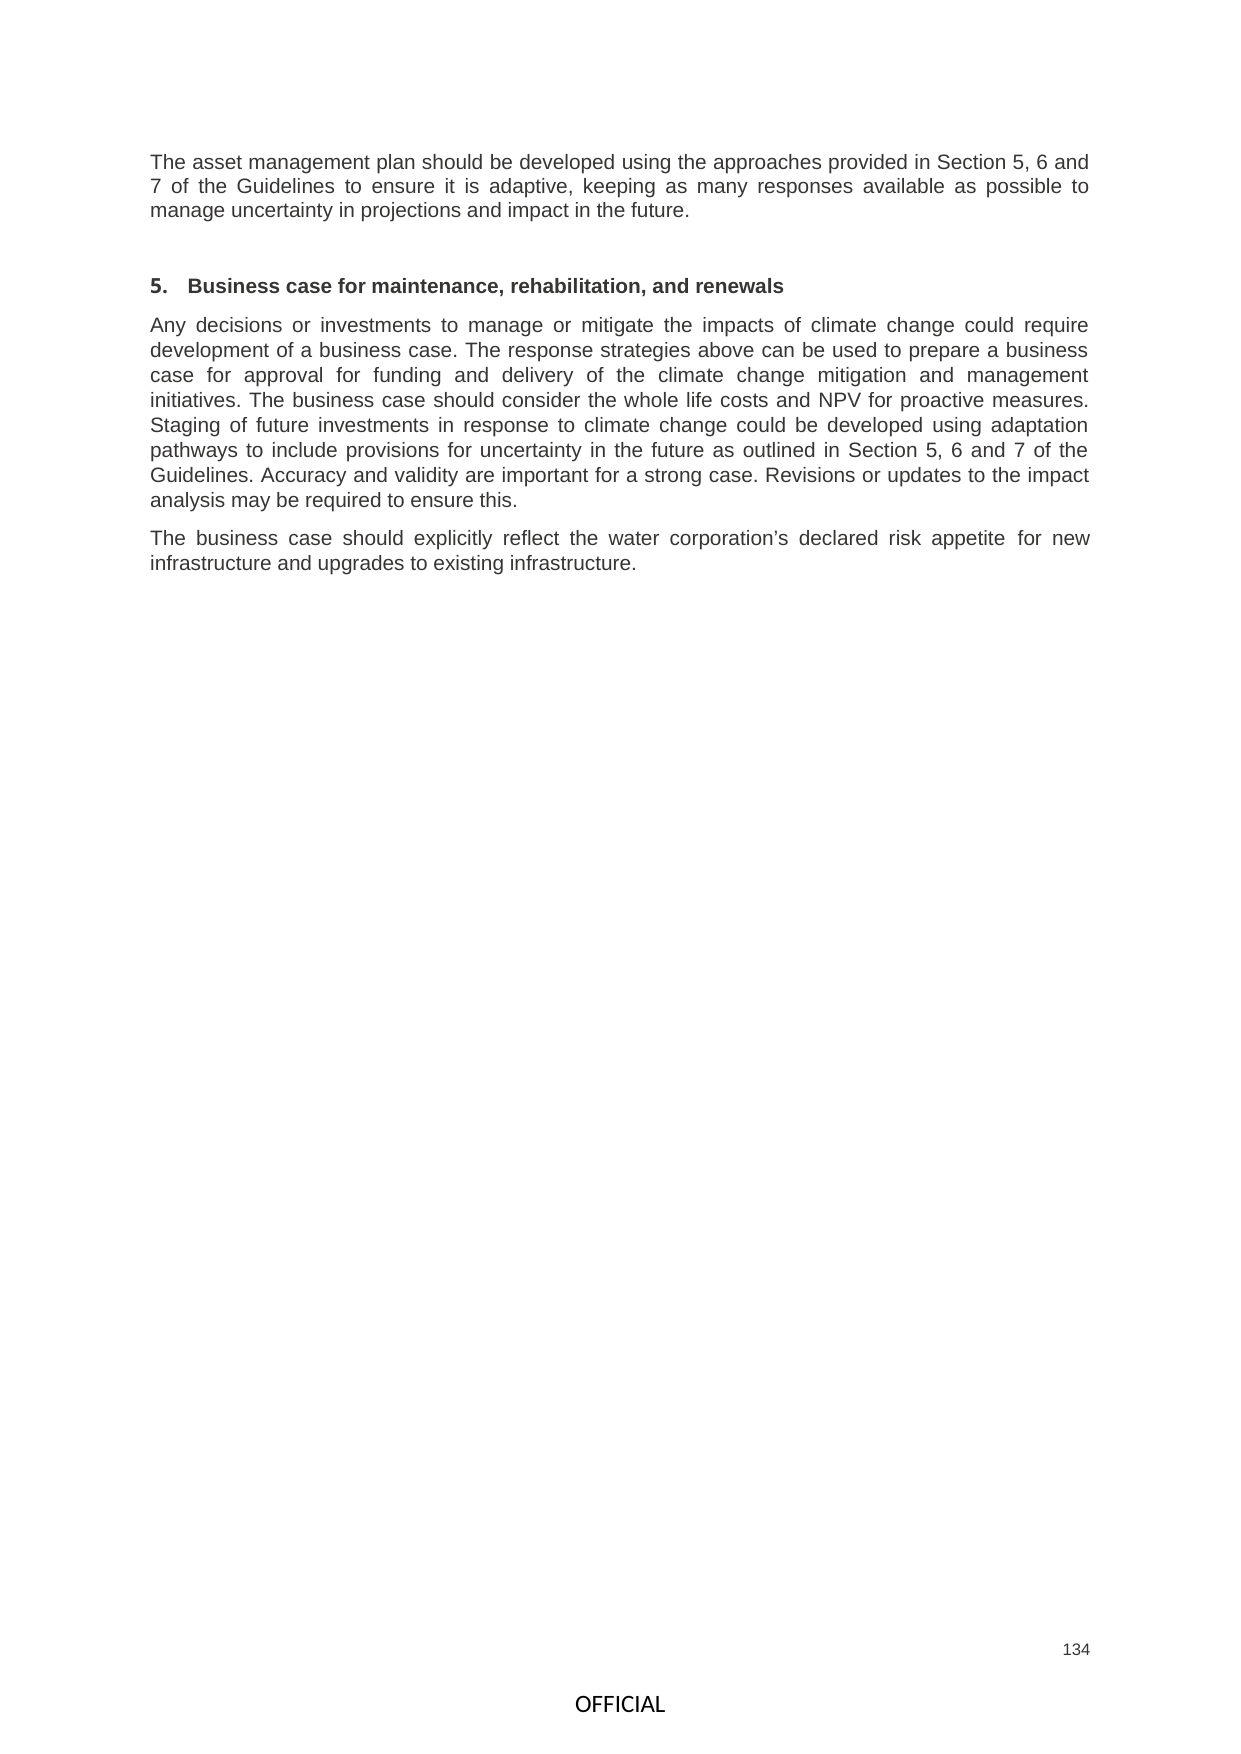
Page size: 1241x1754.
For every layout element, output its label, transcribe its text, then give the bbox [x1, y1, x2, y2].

text The business case should explicitly reflect the water corporation’s declared risk appetite for new infrastructure and upgrades to existing infrastructure. [150, 524, 1090, 574]
list Business case for maintenance, rehabilitation, and renewals [150, 271, 1090, 299]
text The asset management plan should be developed using the approaches provided in Section 5, 6 and 7 of the Guidelines to ensure it is adaptive, keeping as many responses available as possible to manage uncertainty in projections and impact in the future. [150, 150, 1090, 222]
text Any decisions or investments to manage or mitigate the impacts of climate change could require development of a business case. The response strategies above can be used to prepare a business case for approval for funding and delivery of the climate change mitigation and management initiatives. The business case should consider the whole life costs and NPV for proactive measures. Staging of future investments in response to climate change could be developed using adaptation pathways to include provisions for uncertainty in the future as outlined in Section 5, 6 and 7 of the Guidelines. Accuracy and validity are important for a strong case. Revisions or updates to the impact analysis may be required to ensure this. [150, 312, 1090, 512]
